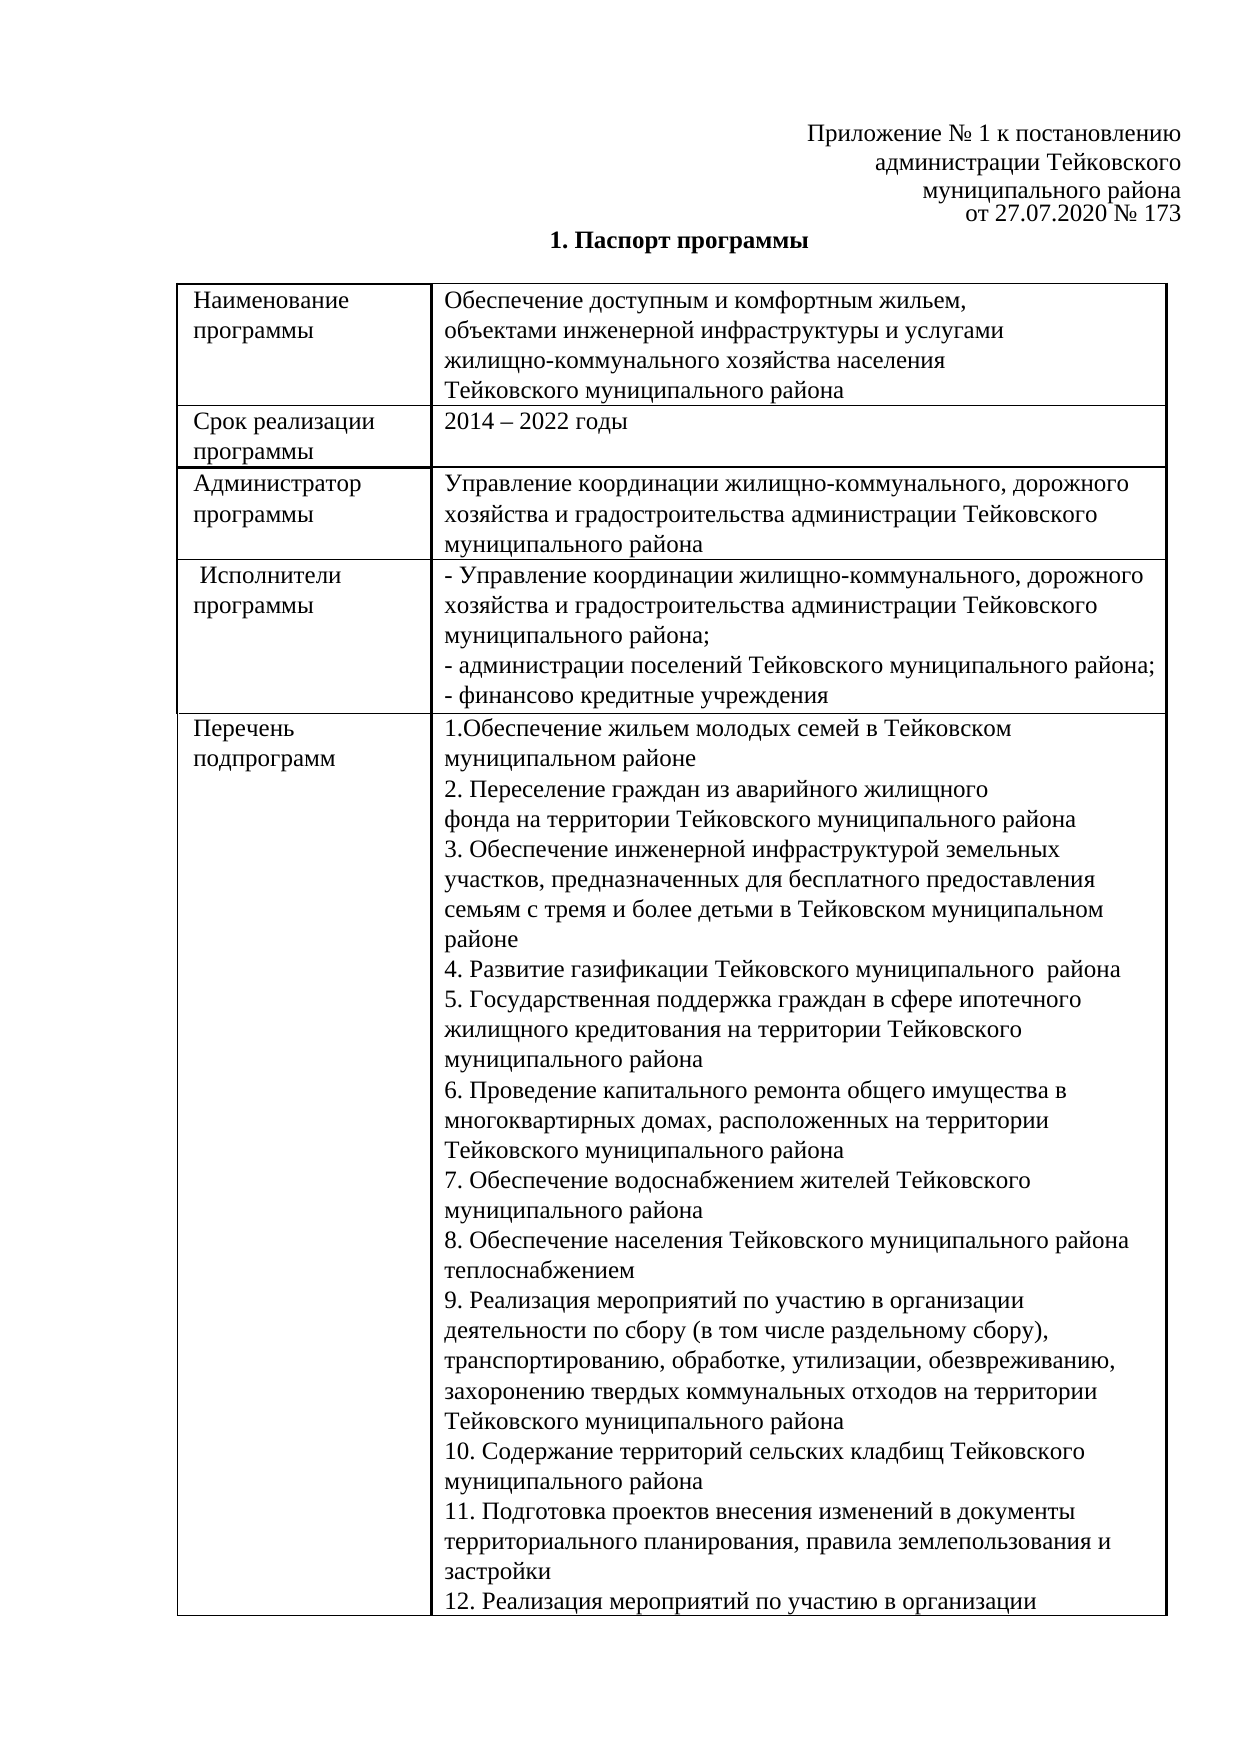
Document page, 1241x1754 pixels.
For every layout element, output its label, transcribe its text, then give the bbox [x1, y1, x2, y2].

table_cell 2014 – 2022 годы [433, 406, 1165, 466]
table_cell Исполнители программы [178, 560, 430, 712]
table_cell Администратор программы [178, 469, 430, 559]
table_cell - Управление координации жилищно-коммунального, дорожного хозяйства и градостроительства администрации Тейковского муниципального района; - администрации поселений Тейковского муниципального района; - финансово кредитные учреждения [433, 560, 1165, 712]
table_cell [433, 714, 1165, 1615]
table_cell Срок реализации программы [178, 406, 430, 466]
table_header Наименование программы [178, 285, 430, 405]
text от 27.07.2020 № 173 [177, 204, 1181, 225]
text администрации Тейковского [177, 147, 1181, 176]
table_cell Управление координации жилищно-коммунального, дорожного хозяйства и градостроительства администрации Тейковского муниципального района [433, 468, 1165, 559]
text 1. Паспорт программы [177, 225, 1181, 254]
table_header Обеспечение доступным и комфортным жильем, объектами инженерной инфраструктуры и услугами жилищно-коммунального хозяйства населения Тейковского муниципального района [433, 284, 1165, 405]
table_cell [178, 714, 430, 1615]
text Приложение № 1 к постановлению [177, 118, 1181, 147]
text муниципального района [177, 176, 1181, 204]
